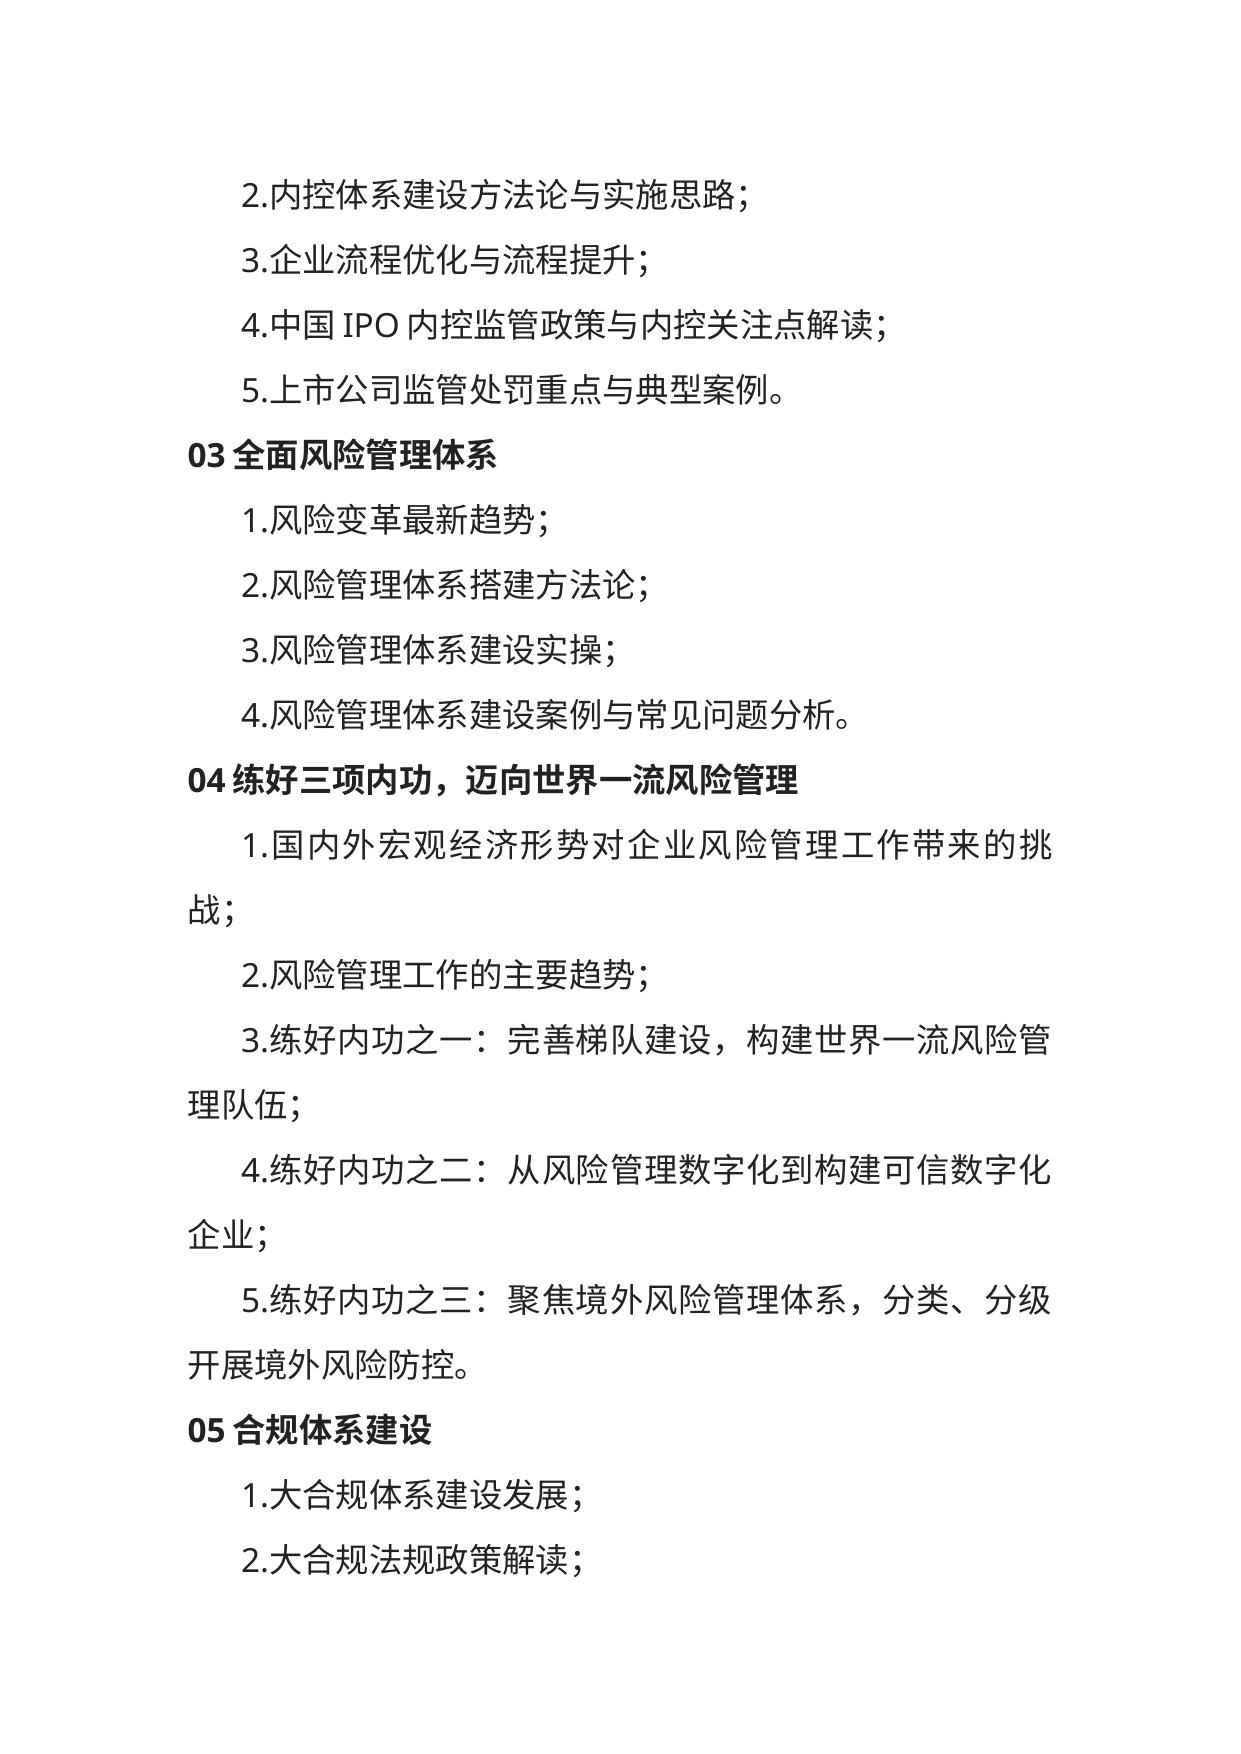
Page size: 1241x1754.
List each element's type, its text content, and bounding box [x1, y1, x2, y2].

text 1.风险变革最新趋势； [187, 487, 1053, 552]
text 2.大合规法规政策解读； [187, 1527, 1053, 1592]
text 4.中国IPO内控监管政策与内控关注点解读； [187, 292, 1053, 357]
text 1.国内外宏观经济形势对企业风险管理工作带来的挑战； [187, 812, 1053, 942]
text 2.风险管理体系搭建方法论； [187, 552, 1053, 617]
text 1.大合规体系建设发展； [187, 1462, 1053, 1527]
text 5.练好内功之三：聚焦境外风险管理体系，分类、分级开展境外风险防控。 [187, 1267, 1053, 1397]
text 5.上市公司监管处罚重点与典型案例。 [187, 357, 1053, 422]
text 03全面风险管理体系 [187, 422, 1053, 487]
text 4.练好内功之二：从风险管理数字化到构建可信数字化企业； [187, 1137, 1053, 1267]
text 3.风险管理体系建设实操； [187, 617, 1053, 682]
text 3.练好内功之一：完善梯队建设，构建世界一流风险管理队伍； [187, 1007, 1053, 1137]
text 05合规体系建设 [187, 1397, 1053, 1462]
text 3.企业流程优化与流程提升； [187, 227, 1053, 292]
text 2.内控体系建设方法论与实施思路； [187, 162, 1053, 227]
text 04练好三项内功，迈向世界一流风险管理 [187, 747, 1053, 812]
text 4.风险管理体系建设案例与常见问题分析。 [187, 682, 1053, 747]
text 2.风险管理工作的主要趋势； [187, 942, 1053, 1007]
